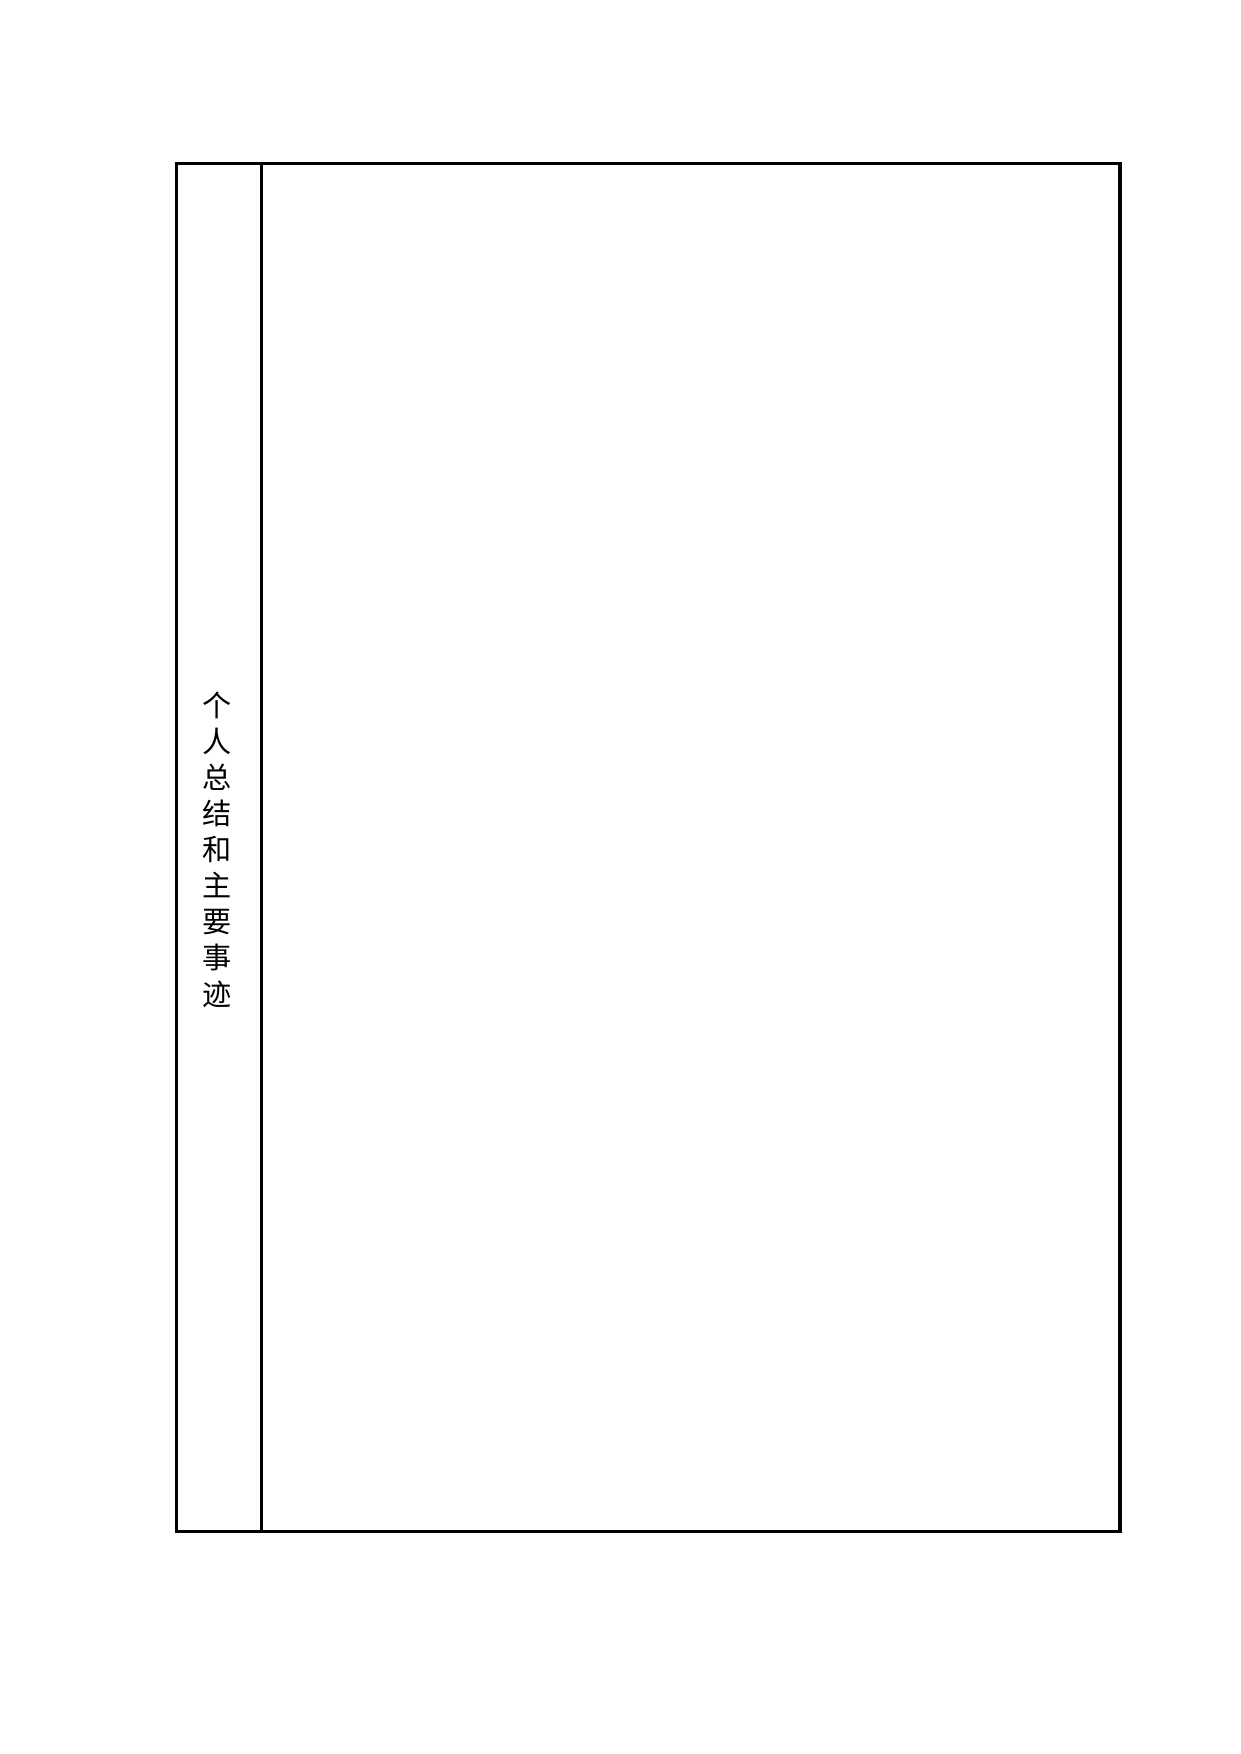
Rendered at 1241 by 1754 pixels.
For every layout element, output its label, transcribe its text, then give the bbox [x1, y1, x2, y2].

table_cell 个 人 总 结 和 主 要 事 迹 [178, 165, 260, 1530]
table_cell [263, 165, 1118, 1530]
